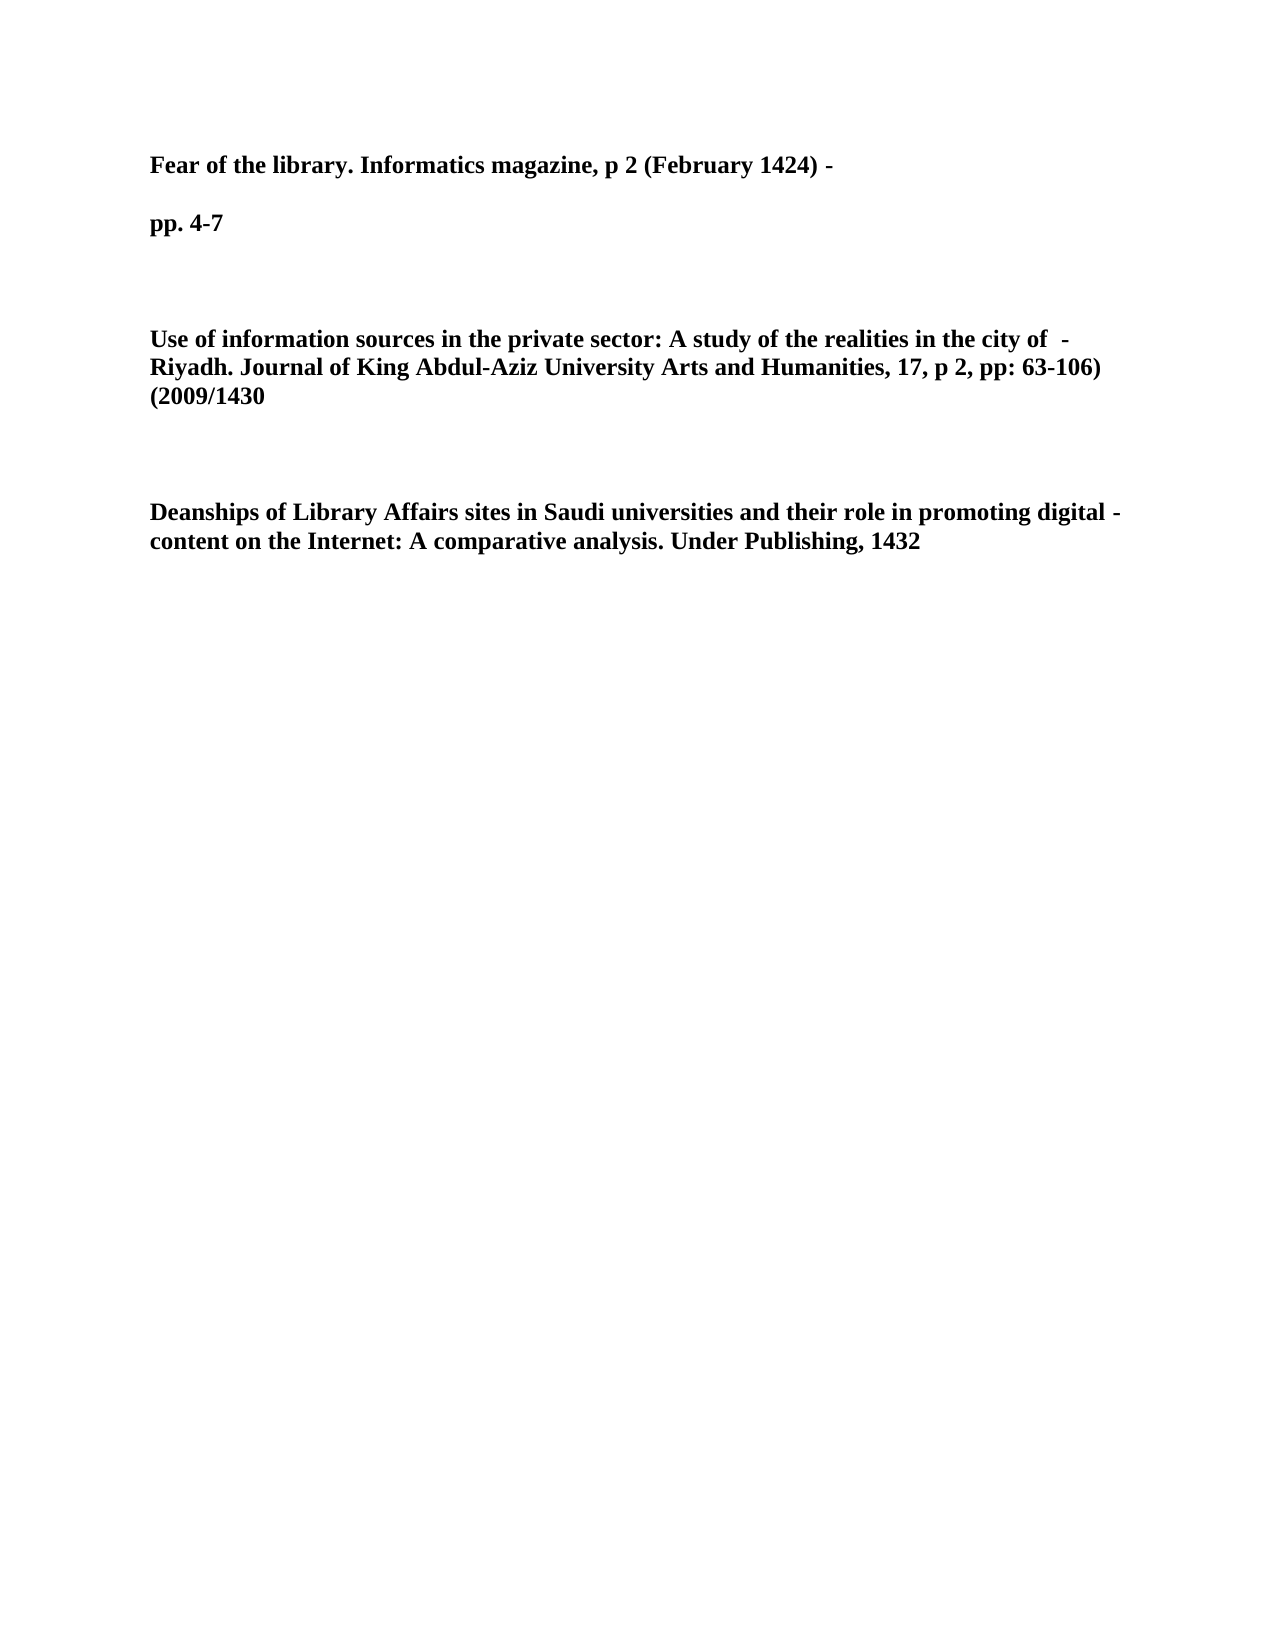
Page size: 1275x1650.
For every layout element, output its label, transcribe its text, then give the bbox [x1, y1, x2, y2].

text - Use of information sources in the private sector: A study of the realities in the city of Riyadh. Journal of King Abdul-Aziz University Arts and Humanities, 17, p 2, pp: 63-106) 2009/1430) [150, 324, 1125, 410]
text - Deanships of Library Affairs sites in Saudi universities and their role in promoting digital content on the Internet: A comparative analysis. Under Publishing, 1432 [150, 497, 1125, 554]
text pp. 4-7 [150, 208, 1125, 237]
text - Fear of the library. Informatics magazine, p 2 (February 1424) [150, 150, 1125, 179]
